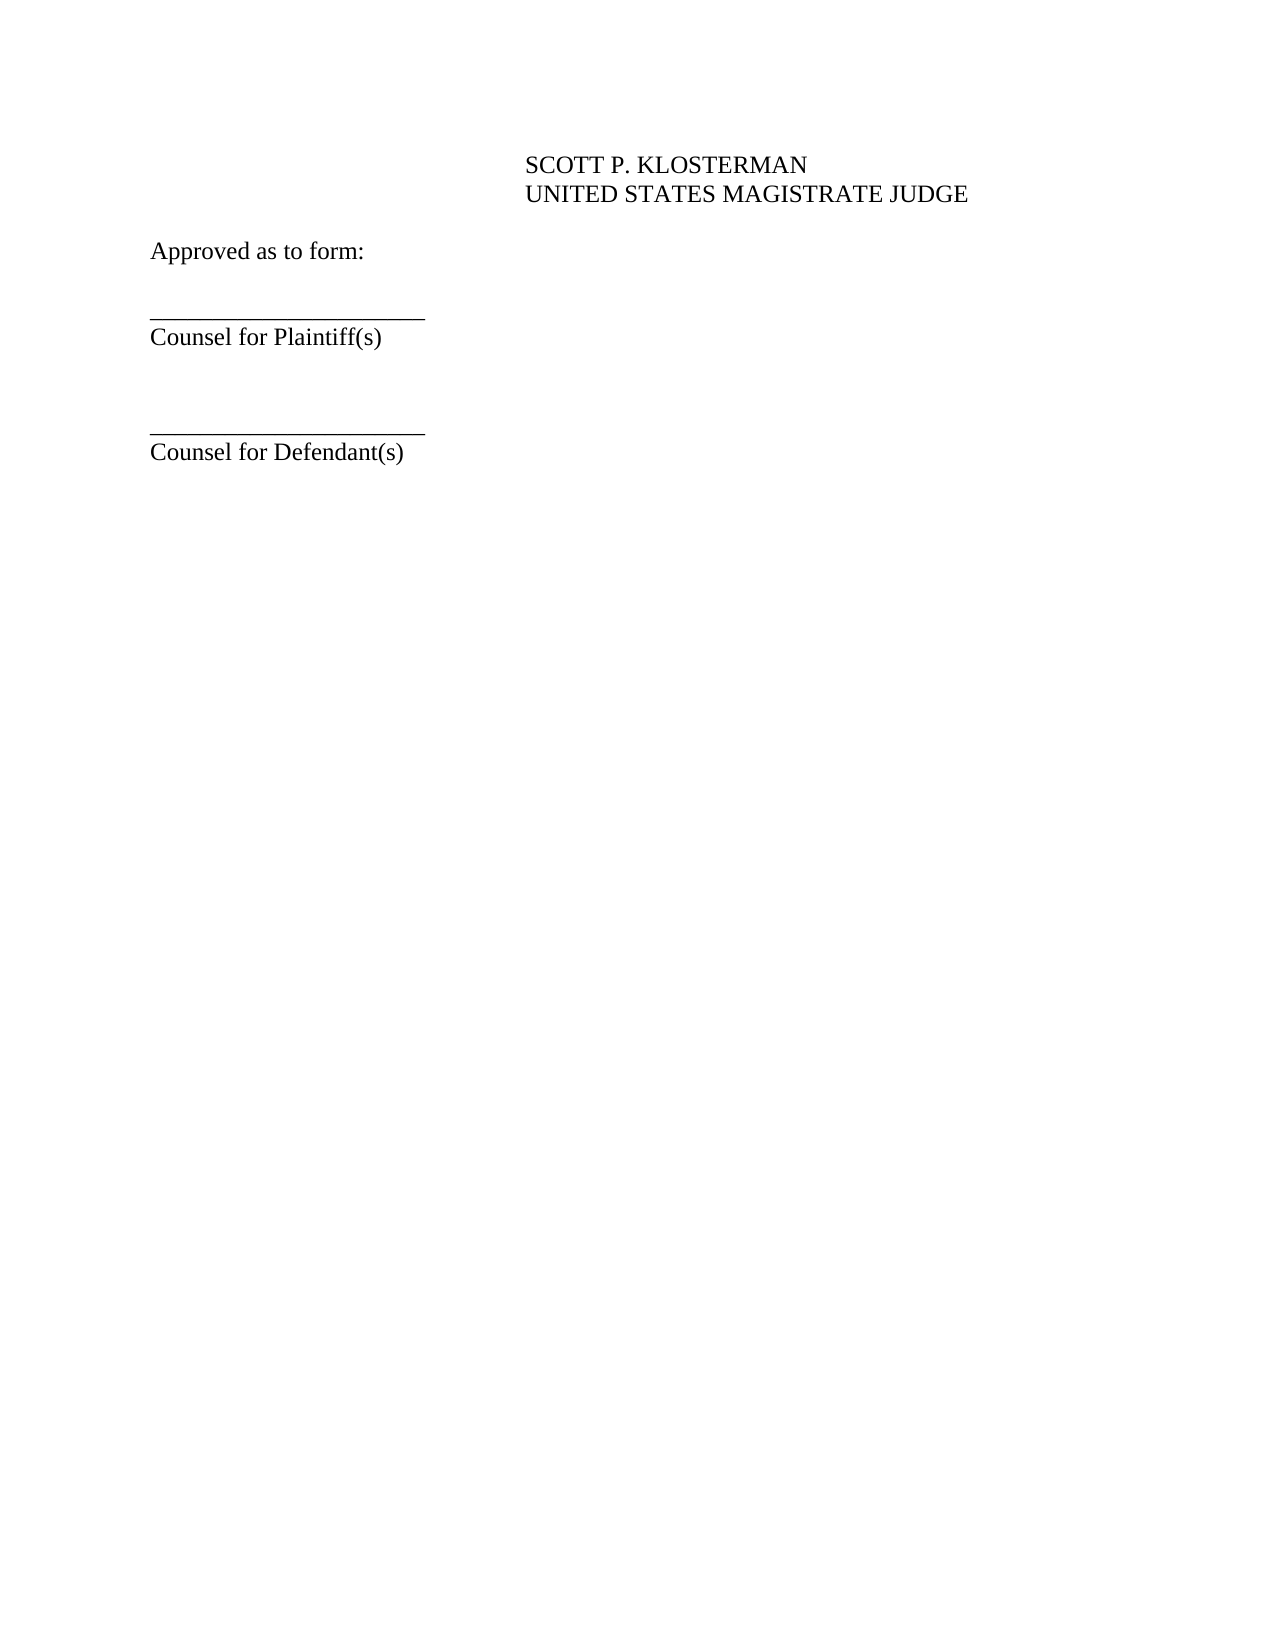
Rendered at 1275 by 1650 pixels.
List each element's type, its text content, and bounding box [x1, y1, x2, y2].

text ______________________ [150, 294, 1125, 322]
text Counsel for Defendant(s) [150, 437, 1125, 466]
text Counsel for Plaintiff(s) [150, 322, 1125, 351]
text Approved as to form: [150, 236, 1125, 265]
text ______________________ [150, 409, 1125, 437]
text SCOTT P. KLOSTERMAN [525, 150, 1125, 179]
text UNITED STATES MAGISTRATE JUDGE [150, 179, 1125, 207]
